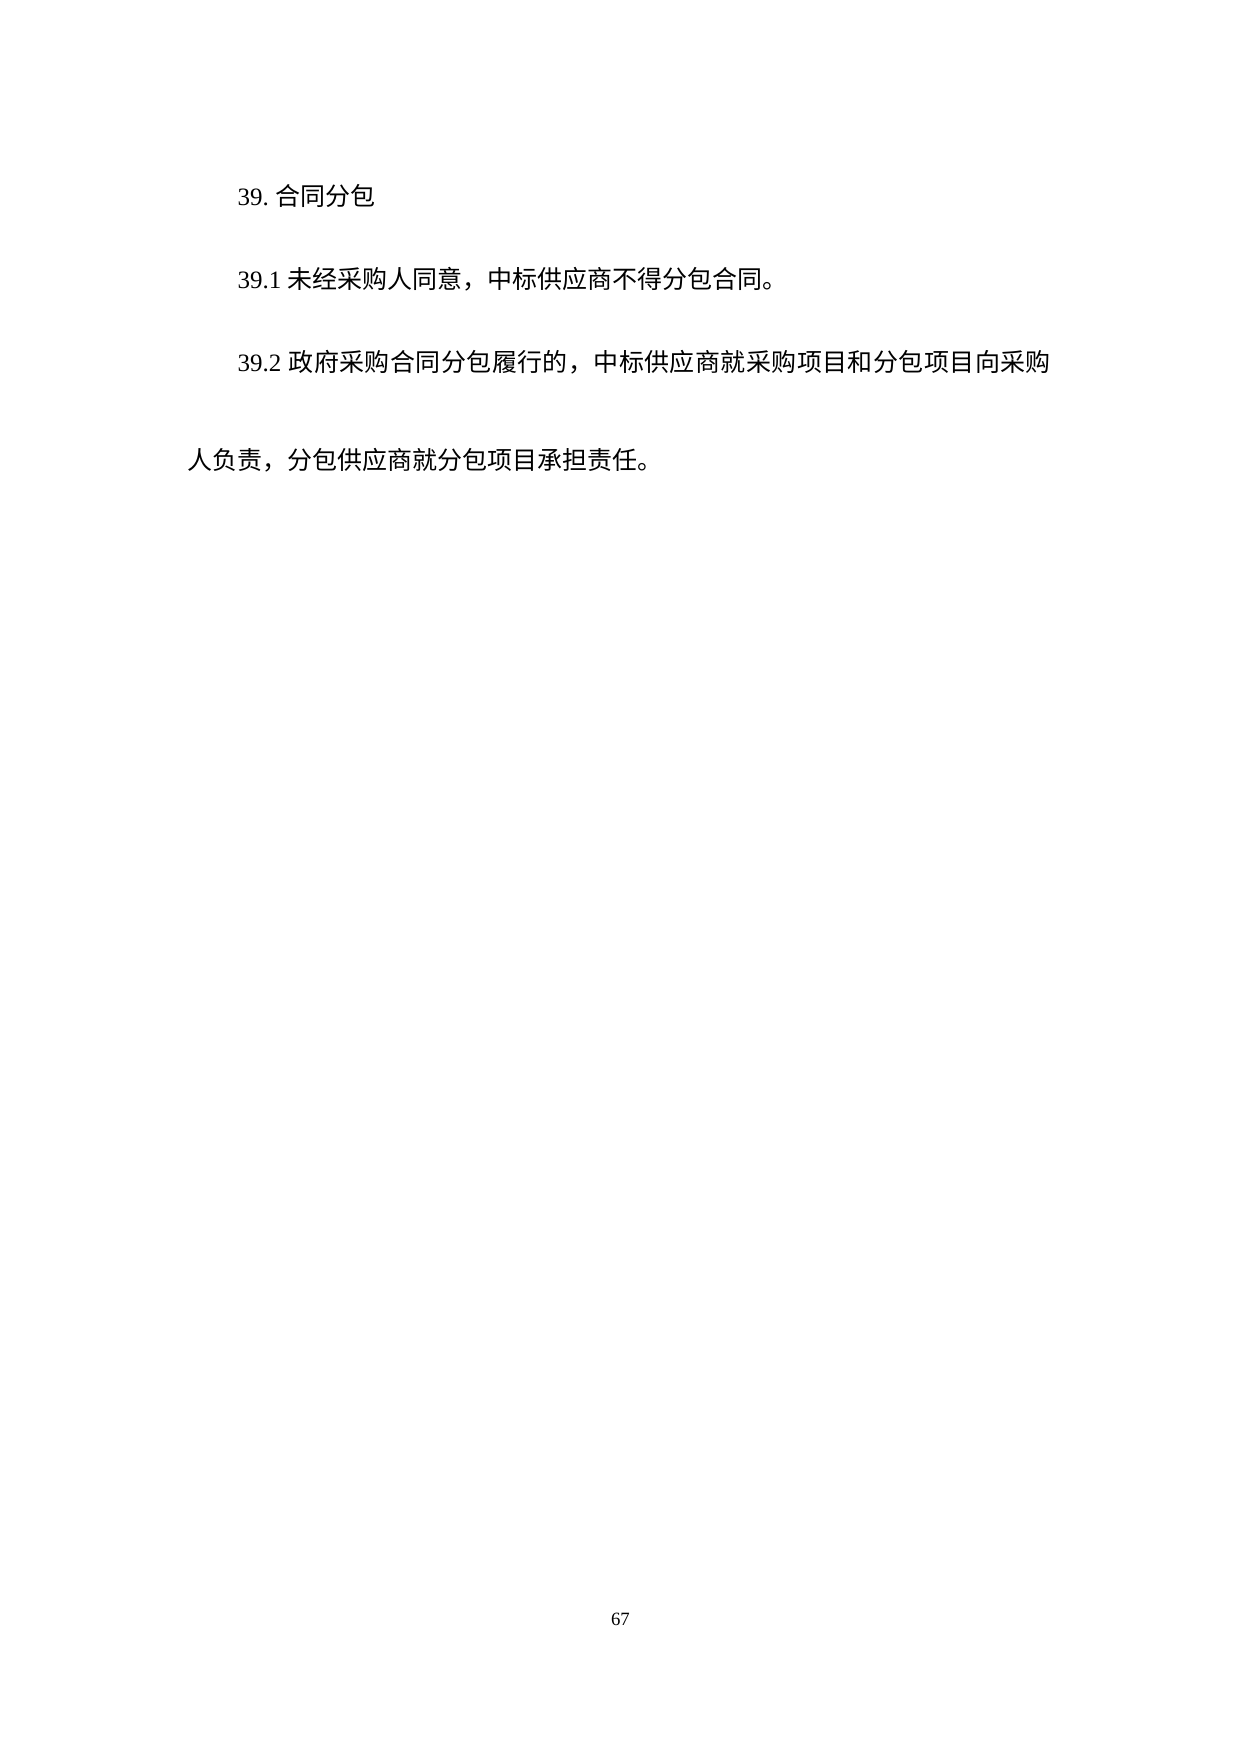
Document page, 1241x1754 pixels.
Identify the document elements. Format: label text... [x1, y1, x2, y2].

text 39. 合同分包 [187, 162, 1053, 227]
text 39.2 政府采购合同分包履行的，中标供应商就采购项目和分包项目向采购人负责，分包供应商就分包项目承担责任。 [187, 328, 1053, 491]
text 39.1 未经采购人同意，中标供应商不得分包合同。 [187, 245, 1053, 310]
